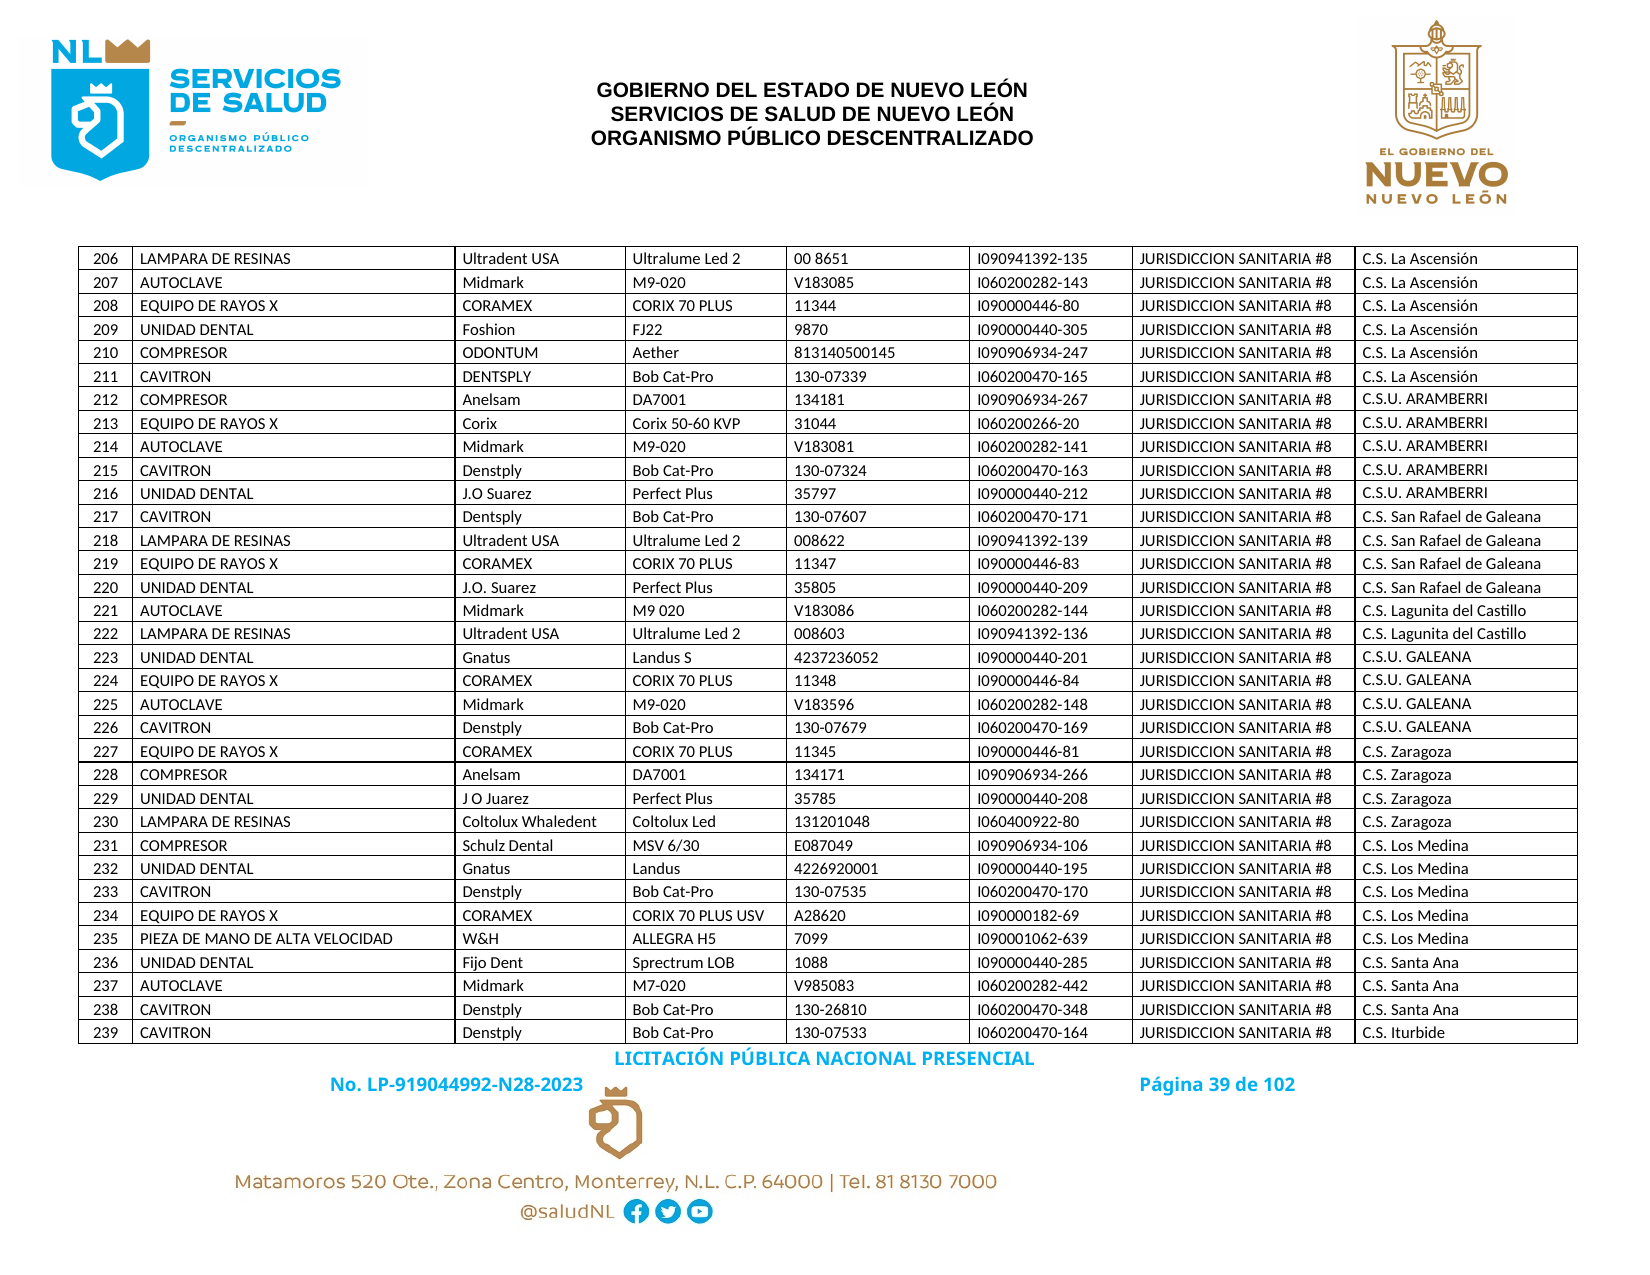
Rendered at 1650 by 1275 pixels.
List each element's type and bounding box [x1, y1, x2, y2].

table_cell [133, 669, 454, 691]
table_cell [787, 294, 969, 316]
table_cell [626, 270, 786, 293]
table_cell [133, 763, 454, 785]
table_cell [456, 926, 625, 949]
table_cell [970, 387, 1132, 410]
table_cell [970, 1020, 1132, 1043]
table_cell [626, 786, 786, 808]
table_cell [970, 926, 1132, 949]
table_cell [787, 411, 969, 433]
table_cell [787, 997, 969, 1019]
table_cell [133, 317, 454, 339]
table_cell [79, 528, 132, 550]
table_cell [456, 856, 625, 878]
picture [1354, 16, 1514, 216]
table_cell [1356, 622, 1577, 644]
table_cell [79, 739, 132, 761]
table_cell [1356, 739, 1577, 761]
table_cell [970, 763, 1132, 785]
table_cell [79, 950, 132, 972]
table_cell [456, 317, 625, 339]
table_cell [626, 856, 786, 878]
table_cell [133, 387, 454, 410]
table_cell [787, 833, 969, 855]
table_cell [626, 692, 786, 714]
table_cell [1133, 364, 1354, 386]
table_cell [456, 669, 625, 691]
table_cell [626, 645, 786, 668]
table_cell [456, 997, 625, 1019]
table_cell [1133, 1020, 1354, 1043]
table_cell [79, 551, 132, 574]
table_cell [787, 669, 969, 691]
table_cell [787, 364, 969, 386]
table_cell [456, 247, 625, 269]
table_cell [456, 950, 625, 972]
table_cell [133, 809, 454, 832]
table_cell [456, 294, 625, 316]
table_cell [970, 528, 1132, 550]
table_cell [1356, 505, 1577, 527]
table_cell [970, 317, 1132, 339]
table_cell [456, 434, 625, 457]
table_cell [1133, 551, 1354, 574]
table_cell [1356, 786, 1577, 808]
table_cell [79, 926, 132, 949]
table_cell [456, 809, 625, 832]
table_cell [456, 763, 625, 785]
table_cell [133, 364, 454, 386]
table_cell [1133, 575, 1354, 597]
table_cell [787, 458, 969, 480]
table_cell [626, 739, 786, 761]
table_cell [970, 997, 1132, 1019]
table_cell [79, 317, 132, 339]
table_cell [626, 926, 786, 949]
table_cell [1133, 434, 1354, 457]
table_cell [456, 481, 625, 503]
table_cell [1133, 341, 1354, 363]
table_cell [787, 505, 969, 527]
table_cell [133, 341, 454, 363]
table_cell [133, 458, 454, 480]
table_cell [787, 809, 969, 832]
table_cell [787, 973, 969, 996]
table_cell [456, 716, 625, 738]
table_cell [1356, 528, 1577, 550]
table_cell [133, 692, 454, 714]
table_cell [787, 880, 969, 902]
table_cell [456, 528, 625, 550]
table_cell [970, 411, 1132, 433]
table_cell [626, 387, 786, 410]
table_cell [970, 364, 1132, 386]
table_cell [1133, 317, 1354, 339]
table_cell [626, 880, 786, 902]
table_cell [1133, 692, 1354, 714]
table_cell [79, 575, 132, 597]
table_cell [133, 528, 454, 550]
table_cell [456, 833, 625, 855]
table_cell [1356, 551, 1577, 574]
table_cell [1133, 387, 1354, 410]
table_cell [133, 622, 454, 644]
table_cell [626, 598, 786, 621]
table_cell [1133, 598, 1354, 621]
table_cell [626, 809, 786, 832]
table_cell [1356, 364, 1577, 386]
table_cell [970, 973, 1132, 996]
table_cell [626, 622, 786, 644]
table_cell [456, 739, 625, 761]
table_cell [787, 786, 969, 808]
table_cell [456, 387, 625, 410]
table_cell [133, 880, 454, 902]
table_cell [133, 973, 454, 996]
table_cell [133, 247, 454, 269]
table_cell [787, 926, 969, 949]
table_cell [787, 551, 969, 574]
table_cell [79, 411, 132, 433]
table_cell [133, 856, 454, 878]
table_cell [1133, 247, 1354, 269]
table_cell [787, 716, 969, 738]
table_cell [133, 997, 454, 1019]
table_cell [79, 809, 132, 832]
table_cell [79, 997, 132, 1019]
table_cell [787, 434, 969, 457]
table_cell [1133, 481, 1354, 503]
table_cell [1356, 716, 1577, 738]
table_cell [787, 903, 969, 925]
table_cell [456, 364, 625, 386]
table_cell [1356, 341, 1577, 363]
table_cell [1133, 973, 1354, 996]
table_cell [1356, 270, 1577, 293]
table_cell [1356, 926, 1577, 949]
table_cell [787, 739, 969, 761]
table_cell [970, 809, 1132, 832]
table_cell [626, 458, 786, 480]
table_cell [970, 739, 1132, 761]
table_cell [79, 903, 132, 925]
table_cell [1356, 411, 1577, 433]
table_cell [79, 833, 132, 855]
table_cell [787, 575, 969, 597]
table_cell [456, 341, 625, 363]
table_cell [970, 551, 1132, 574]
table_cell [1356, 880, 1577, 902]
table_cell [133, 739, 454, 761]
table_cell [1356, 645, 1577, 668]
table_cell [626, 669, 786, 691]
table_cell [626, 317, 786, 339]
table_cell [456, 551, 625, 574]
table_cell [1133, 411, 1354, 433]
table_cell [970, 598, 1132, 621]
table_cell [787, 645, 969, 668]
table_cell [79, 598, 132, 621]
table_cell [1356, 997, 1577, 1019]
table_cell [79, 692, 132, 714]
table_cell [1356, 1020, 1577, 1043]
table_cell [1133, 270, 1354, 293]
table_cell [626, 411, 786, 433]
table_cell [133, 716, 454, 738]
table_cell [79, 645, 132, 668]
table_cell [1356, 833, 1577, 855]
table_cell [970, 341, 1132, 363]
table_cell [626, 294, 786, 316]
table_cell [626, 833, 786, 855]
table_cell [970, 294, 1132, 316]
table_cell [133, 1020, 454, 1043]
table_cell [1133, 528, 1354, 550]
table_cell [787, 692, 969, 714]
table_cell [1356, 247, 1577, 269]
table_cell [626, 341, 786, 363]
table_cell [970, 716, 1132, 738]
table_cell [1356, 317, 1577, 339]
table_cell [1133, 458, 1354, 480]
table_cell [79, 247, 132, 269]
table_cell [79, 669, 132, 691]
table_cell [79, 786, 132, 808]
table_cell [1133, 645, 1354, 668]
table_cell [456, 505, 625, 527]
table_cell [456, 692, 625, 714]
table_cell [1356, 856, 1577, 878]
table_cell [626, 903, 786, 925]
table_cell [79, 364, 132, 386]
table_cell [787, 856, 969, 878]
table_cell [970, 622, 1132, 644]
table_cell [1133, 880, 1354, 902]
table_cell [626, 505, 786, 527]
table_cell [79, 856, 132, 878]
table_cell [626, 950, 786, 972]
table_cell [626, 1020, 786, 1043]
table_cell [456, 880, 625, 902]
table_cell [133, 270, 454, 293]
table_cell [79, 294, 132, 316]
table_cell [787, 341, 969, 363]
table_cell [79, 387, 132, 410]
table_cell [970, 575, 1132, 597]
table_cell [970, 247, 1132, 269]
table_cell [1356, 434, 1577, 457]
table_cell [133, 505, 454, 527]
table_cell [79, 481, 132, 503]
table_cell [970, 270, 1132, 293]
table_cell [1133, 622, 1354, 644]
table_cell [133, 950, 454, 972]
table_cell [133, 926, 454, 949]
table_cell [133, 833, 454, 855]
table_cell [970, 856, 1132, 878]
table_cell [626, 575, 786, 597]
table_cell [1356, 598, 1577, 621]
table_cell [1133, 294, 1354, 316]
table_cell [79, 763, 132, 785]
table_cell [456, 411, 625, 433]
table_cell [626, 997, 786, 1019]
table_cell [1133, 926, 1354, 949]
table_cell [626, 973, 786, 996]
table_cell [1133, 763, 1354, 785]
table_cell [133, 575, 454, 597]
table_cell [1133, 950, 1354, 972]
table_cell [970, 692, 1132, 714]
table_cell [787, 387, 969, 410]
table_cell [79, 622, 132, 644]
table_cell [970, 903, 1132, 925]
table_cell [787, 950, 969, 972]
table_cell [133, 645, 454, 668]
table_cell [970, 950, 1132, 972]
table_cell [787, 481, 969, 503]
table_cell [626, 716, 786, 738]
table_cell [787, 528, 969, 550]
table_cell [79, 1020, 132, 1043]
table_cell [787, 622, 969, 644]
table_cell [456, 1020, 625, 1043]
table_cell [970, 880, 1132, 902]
picture [18, 35, 367, 186]
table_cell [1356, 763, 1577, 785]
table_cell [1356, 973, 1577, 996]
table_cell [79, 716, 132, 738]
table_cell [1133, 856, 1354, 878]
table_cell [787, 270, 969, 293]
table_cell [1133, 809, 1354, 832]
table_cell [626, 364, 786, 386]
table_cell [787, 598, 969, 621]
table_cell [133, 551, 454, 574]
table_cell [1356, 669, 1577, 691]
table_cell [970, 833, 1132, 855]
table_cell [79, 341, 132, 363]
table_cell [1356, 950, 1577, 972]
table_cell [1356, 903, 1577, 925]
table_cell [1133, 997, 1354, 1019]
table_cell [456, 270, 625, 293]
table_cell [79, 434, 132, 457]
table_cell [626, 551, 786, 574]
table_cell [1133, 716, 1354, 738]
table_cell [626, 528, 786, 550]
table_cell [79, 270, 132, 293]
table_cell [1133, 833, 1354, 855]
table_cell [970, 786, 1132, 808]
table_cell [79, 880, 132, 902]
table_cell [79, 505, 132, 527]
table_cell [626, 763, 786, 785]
picture [0, 1069, 1247, 1239]
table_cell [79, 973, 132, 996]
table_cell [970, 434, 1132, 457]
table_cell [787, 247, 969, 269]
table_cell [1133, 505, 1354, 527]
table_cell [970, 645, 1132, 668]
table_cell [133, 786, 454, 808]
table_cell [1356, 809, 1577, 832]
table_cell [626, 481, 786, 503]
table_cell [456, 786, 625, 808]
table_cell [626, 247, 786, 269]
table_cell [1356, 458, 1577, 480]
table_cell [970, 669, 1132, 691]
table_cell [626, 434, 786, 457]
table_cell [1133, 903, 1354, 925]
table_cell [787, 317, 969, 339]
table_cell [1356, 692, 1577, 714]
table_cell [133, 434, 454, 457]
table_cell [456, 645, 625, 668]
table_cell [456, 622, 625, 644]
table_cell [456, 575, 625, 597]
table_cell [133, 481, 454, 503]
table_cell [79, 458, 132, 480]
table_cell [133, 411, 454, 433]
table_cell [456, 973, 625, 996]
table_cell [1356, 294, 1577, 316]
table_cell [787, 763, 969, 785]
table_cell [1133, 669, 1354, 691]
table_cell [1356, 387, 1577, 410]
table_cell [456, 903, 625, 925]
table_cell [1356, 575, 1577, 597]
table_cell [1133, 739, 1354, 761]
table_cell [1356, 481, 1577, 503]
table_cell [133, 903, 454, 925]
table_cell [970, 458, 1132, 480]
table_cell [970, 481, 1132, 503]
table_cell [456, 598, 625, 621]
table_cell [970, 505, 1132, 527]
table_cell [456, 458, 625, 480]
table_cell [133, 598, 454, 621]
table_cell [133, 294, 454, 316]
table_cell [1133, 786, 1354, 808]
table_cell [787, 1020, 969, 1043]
